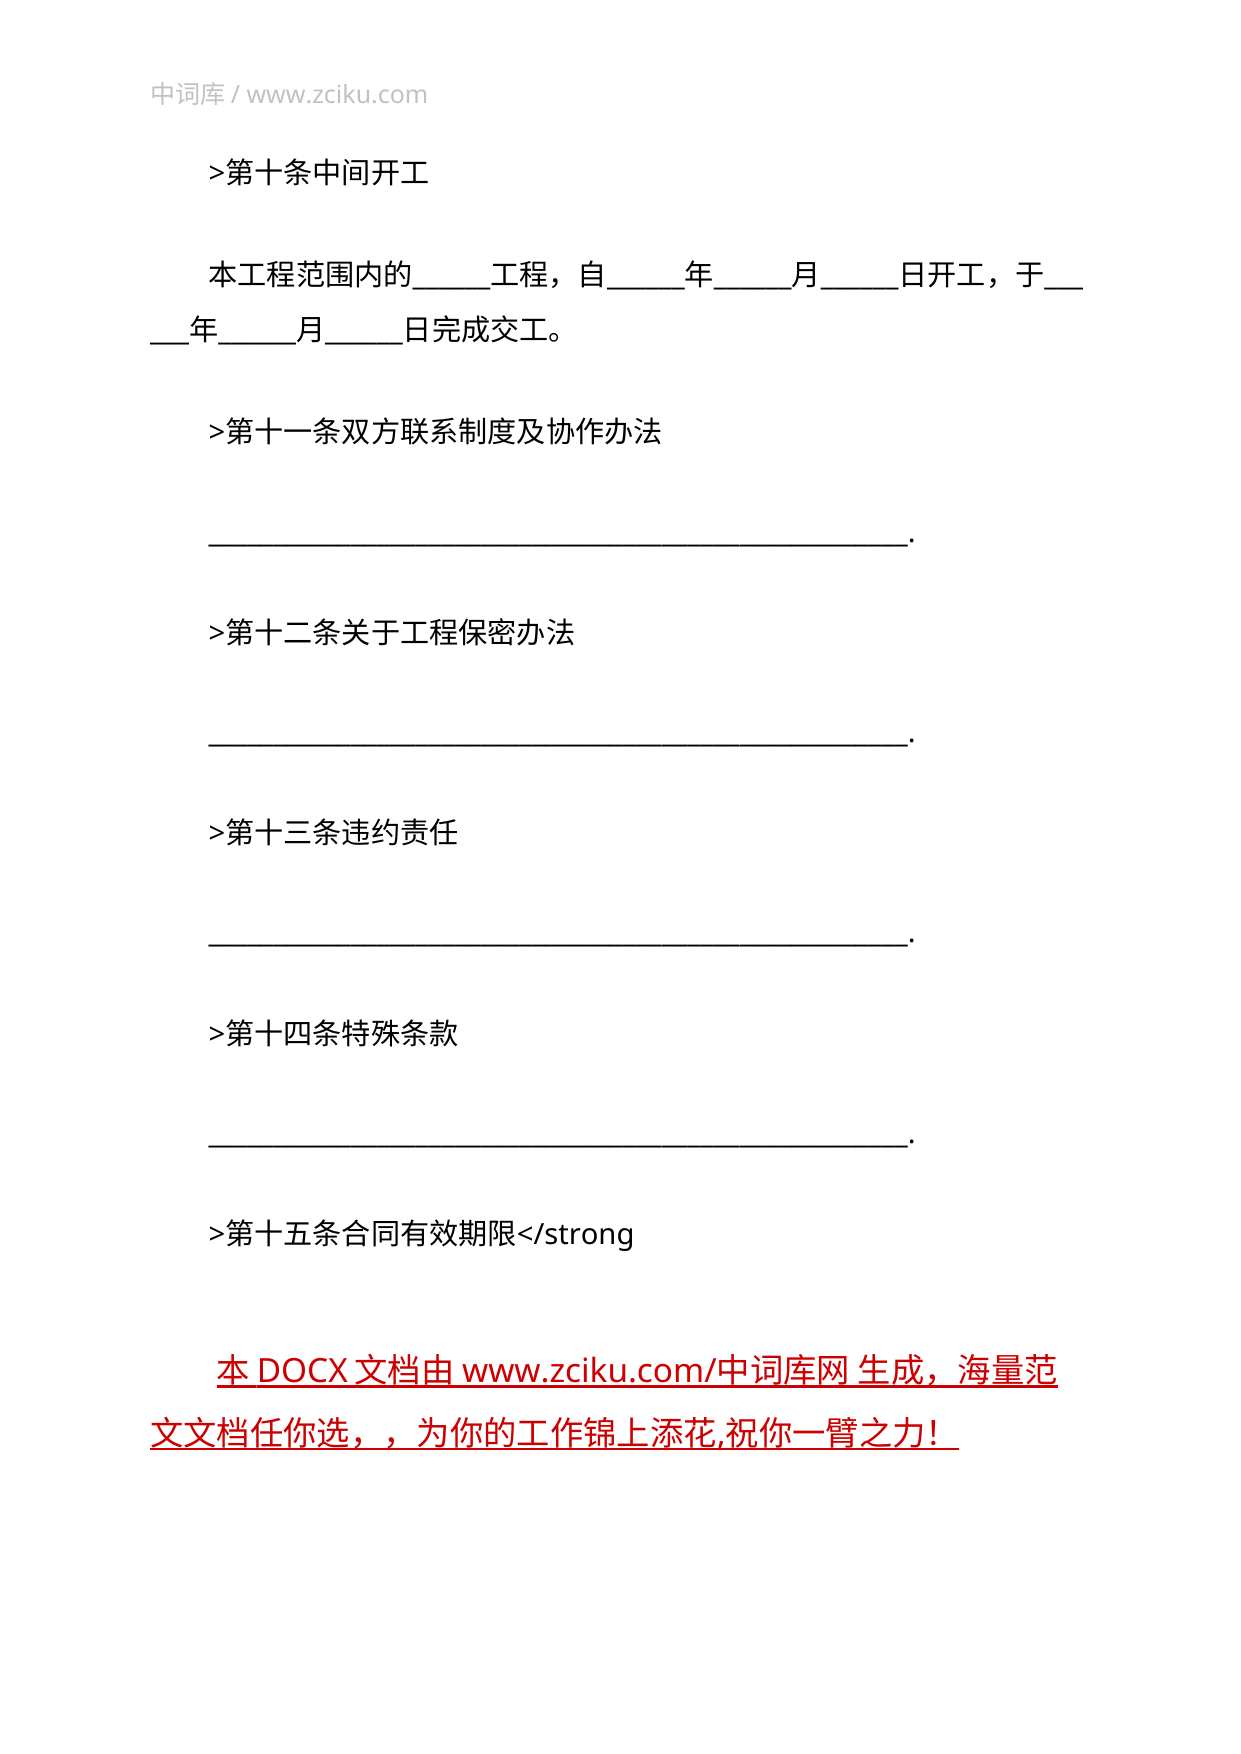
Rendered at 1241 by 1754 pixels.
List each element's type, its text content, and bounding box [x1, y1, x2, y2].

text >第十条中间开工 [150, 150, 1090, 192]
text ______________________________________________________. [150, 511, 1090, 551]
text >第十三条违约责任 [150, 810, 1090, 852]
text >第十二条关于工程保密办法 [150, 609, 1090, 652]
text 本工程范围内的______工程，自______年______月______日开工，于______年______月______日完成交工。 [150, 252, 1090, 349]
text 本DOCX文档由 www.zciku.com/中词库网 生成，海量范文文档任你选，，为你的工作锦上添花,祝你一臂之力！ [150, 1344, 1090, 1455]
text >第十一条双方联系制度及协作办法 [150, 409, 1090, 451]
text ______________________________________________________. [150, 912, 1090, 951]
text >第十四条特殊条款 [150, 1010, 1090, 1053]
text ______________________________________________________. [150, 1112, 1090, 1152]
text ______________________________________________________. [150, 711, 1090, 751]
text >第十五条合同有效期限</strong [150, 1211, 1090, 1253]
